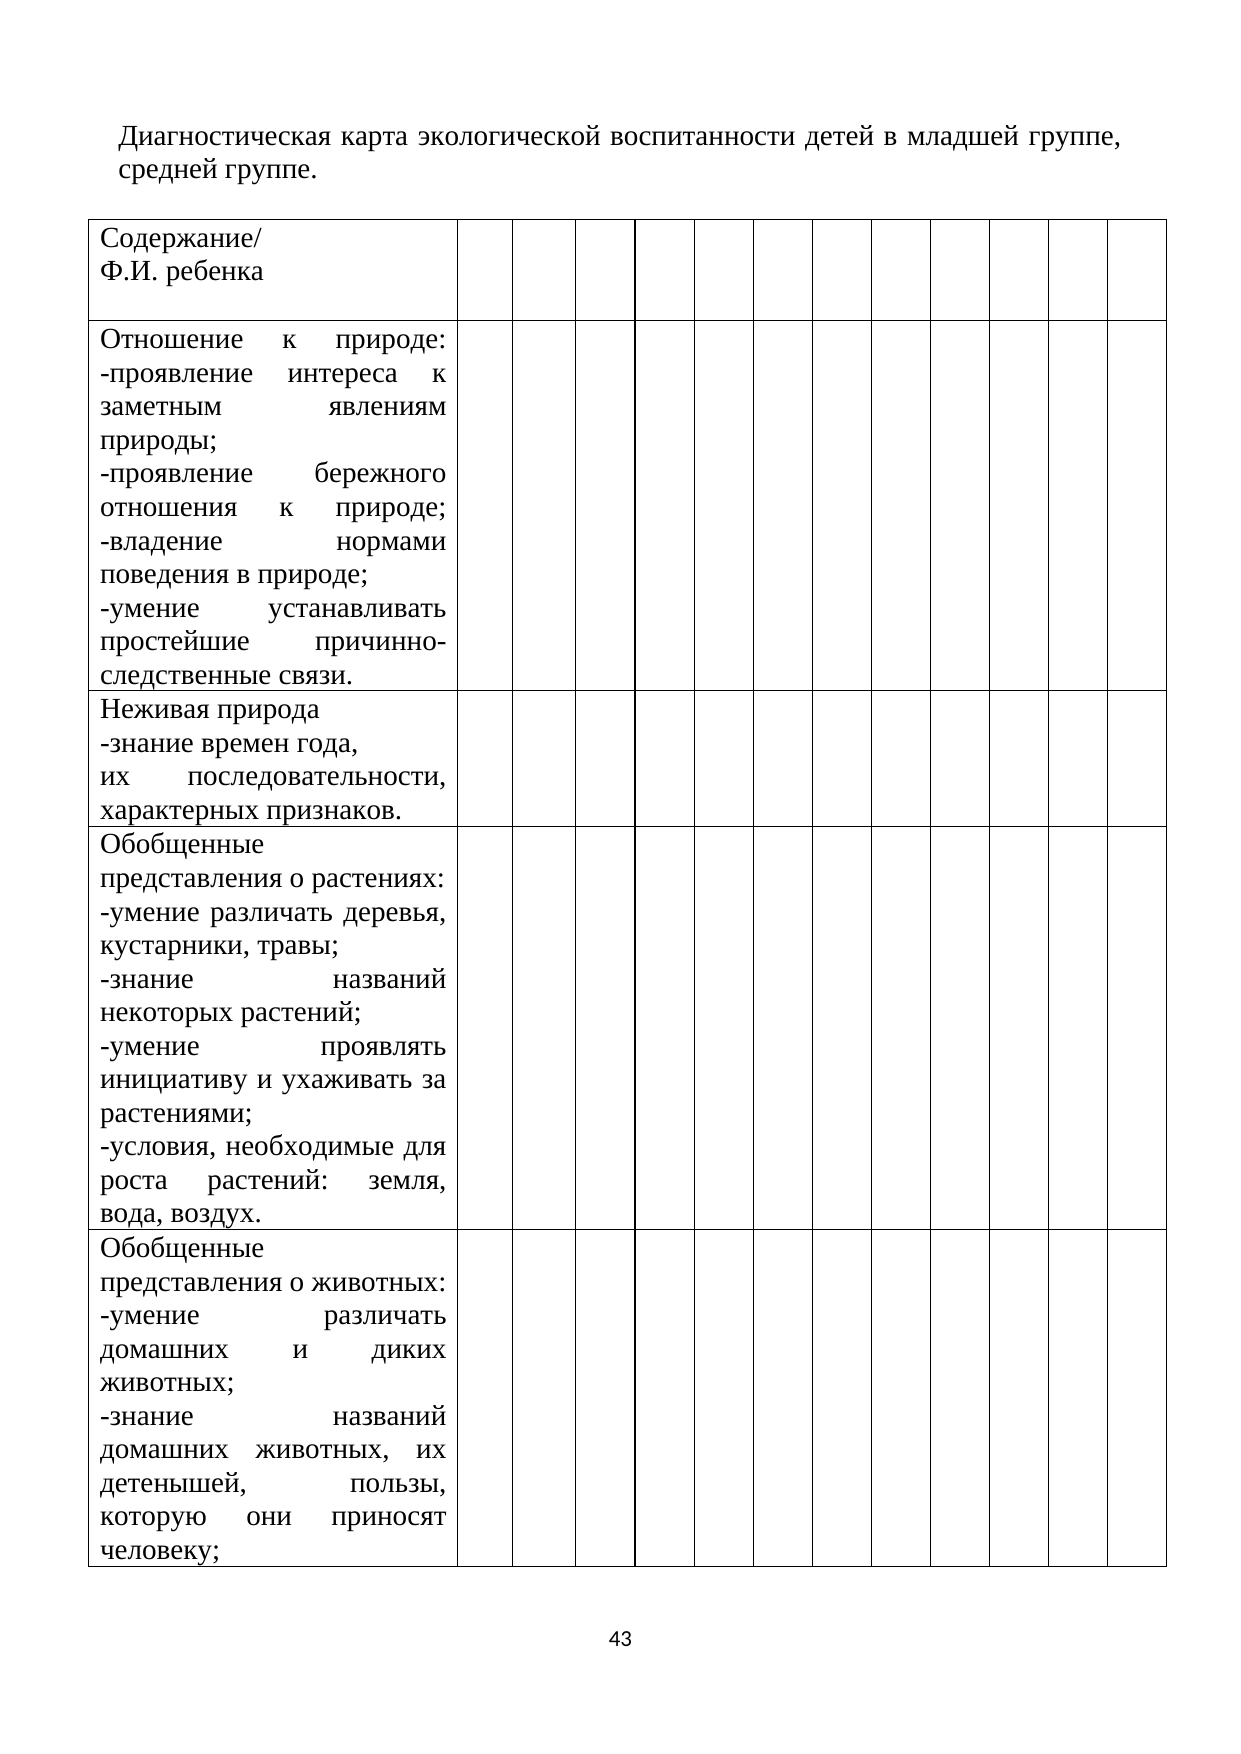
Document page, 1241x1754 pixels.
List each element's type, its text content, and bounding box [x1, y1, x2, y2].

table_cell [576, 827, 634, 1229]
table_cell [513, 691, 575, 826]
table_cell [513, 321, 575, 690]
table_cell Отношение к природе: -проявление интереса к заметным явлениям природы; -проявление бережного отношения к природе; -владение нормами поведения в природе; -умение устанавливать простейшие причинно-следственные связи. [89, 321, 457, 690]
text Диагностическая карта экологической воспитанности детей в младшей группе, средней группе. [118, 118, 1122, 185]
table_cell [813, 691, 871, 826]
table_cell [636, 827, 694, 1229]
table_cell [1108, 321, 1166, 690]
table_cell [513, 1230, 575, 1566]
table_cell [636, 691, 694, 826]
table_cell [990, 827, 1048, 1229]
table_cell [1049, 827, 1107, 1229]
table_cell [576, 321, 634, 690]
table_header [458, 220, 512, 320]
table_header [754, 220, 812, 320]
table_cell Обобщенные представления о растениях: -умение различать деревья, кустарники, травы; -знание названий некоторых растений; -умение проявлять инициативу и ухаживать за растениями; -условия, необходимые для роста растений: земля, вода, воздух. [89, 827, 457, 1229]
table_header [931, 220, 989, 320]
table_cell [576, 1230, 634, 1566]
table_cell [872, 1230, 930, 1566]
table_cell [458, 691, 512, 826]
table_cell [754, 321, 812, 690]
table_cell [695, 321, 753, 690]
table_header [513, 220, 575, 320]
table_cell [931, 691, 989, 826]
table_cell [872, 827, 930, 1229]
table_cell [636, 321, 694, 690]
table_cell [813, 827, 871, 1229]
table_cell [695, 1230, 753, 1566]
table_cell [1049, 691, 1107, 826]
table_cell [872, 691, 930, 826]
table_cell [990, 691, 1048, 826]
table_cell [754, 1230, 812, 1566]
table_header [990, 220, 1048, 320]
table_cell [695, 691, 753, 826]
table_header [813, 220, 871, 320]
table_header [1049, 220, 1107, 320]
table_cell [1049, 1230, 1107, 1566]
table_cell [695, 827, 753, 1229]
table_header [695, 220, 753, 320]
table_header [872, 220, 930, 320]
table_cell [990, 321, 1048, 690]
table_cell [1108, 1230, 1166, 1566]
table_cell [754, 827, 812, 1229]
table_cell [813, 321, 871, 690]
table_cell Неживая природа -знание времен года, их последовательности, характерных признаков. [89, 691, 457, 826]
table_cell [1108, 827, 1166, 1229]
table_cell [931, 1230, 989, 1566]
table_cell [458, 827, 512, 1229]
table_cell [576, 691, 634, 826]
table_cell [513, 827, 575, 1229]
table_cell [931, 827, 989, 1229]
table_cell [990, 1230, 1048, 1566]
table_cell [1108, 691, 1166, 826]
table_cell [872, 321, 930, 690]
table_cell [1049, 321, 1107, 690]
table_cell [458, 1230, 512, 1566]
table_cell [813, 1230, 871, 1566]
table_cell [931, 321, 989, 690]
table_cell [458, 321, 512, 690]
table_header [576, 220, 634, 320]
table_cell Обобщенные представления о животных: -умение различать домашних и диких животных; -знание названий домашних животных, их детенышей, пользы, которую они приносят человеку; [89, 1230, 457, 1566]
table_cell [754, 691, 812, 826]
table_header [1108, 220, 1166, 320]
table_header Содержание/ Ф.И. ребенка [89, 220, 457, 320]
table_cell [636, 1230, 694, 1566]
table_header [636, 220, 694, 320]
